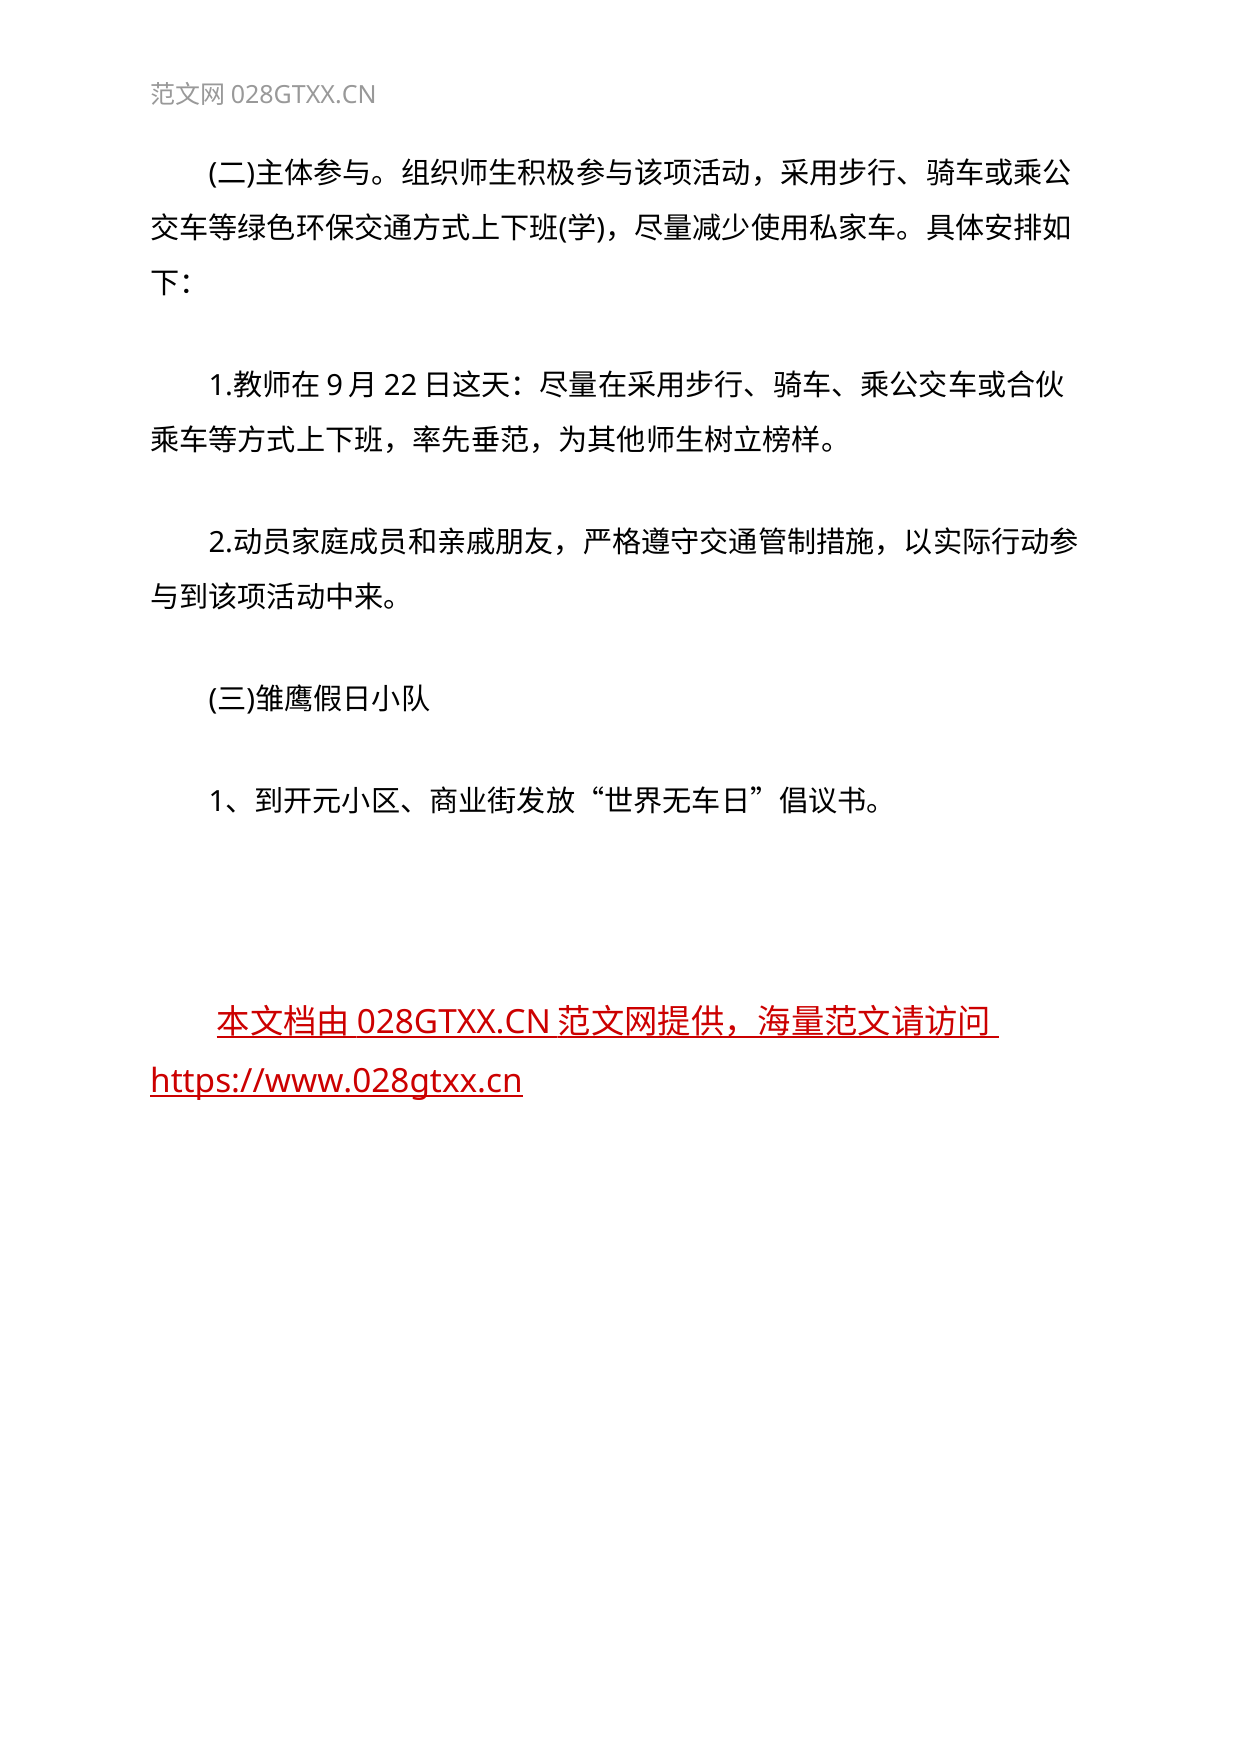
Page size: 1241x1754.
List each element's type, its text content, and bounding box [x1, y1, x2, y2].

text 1、到开元小区、商业街发放“世界无车日”倡议书。 [150, 777, 1090, 820]
text (二)主体参与。组织师生积极参与该项活动，采用步行、骑车或乘公交车等绿色环保交通方式上下班(学)，尽量减少使用私家车。具体安排如下： [150, 150, 1090, 302]
text 本文档由028GTXX.CN范文网提供，海量范文请访问 https://www.028gtxx.cn [150, 995, 1090, 1102]
text 2.动员家庭成员和亲戚朋友，严格遵守交通管制措施，以实际行动参与到该项活动中来。 [150, 518, 1090, 616]
text (三)雏鹰假日小队 [150, 675, 1090, 718]
text 1.教师在9月22日这天：尽量在采用步行、骑车、乘公交车或合伙乘车等方式上下班，率先垂范，为其他师生树立榜样。 [150, 362, 1090, 459]
